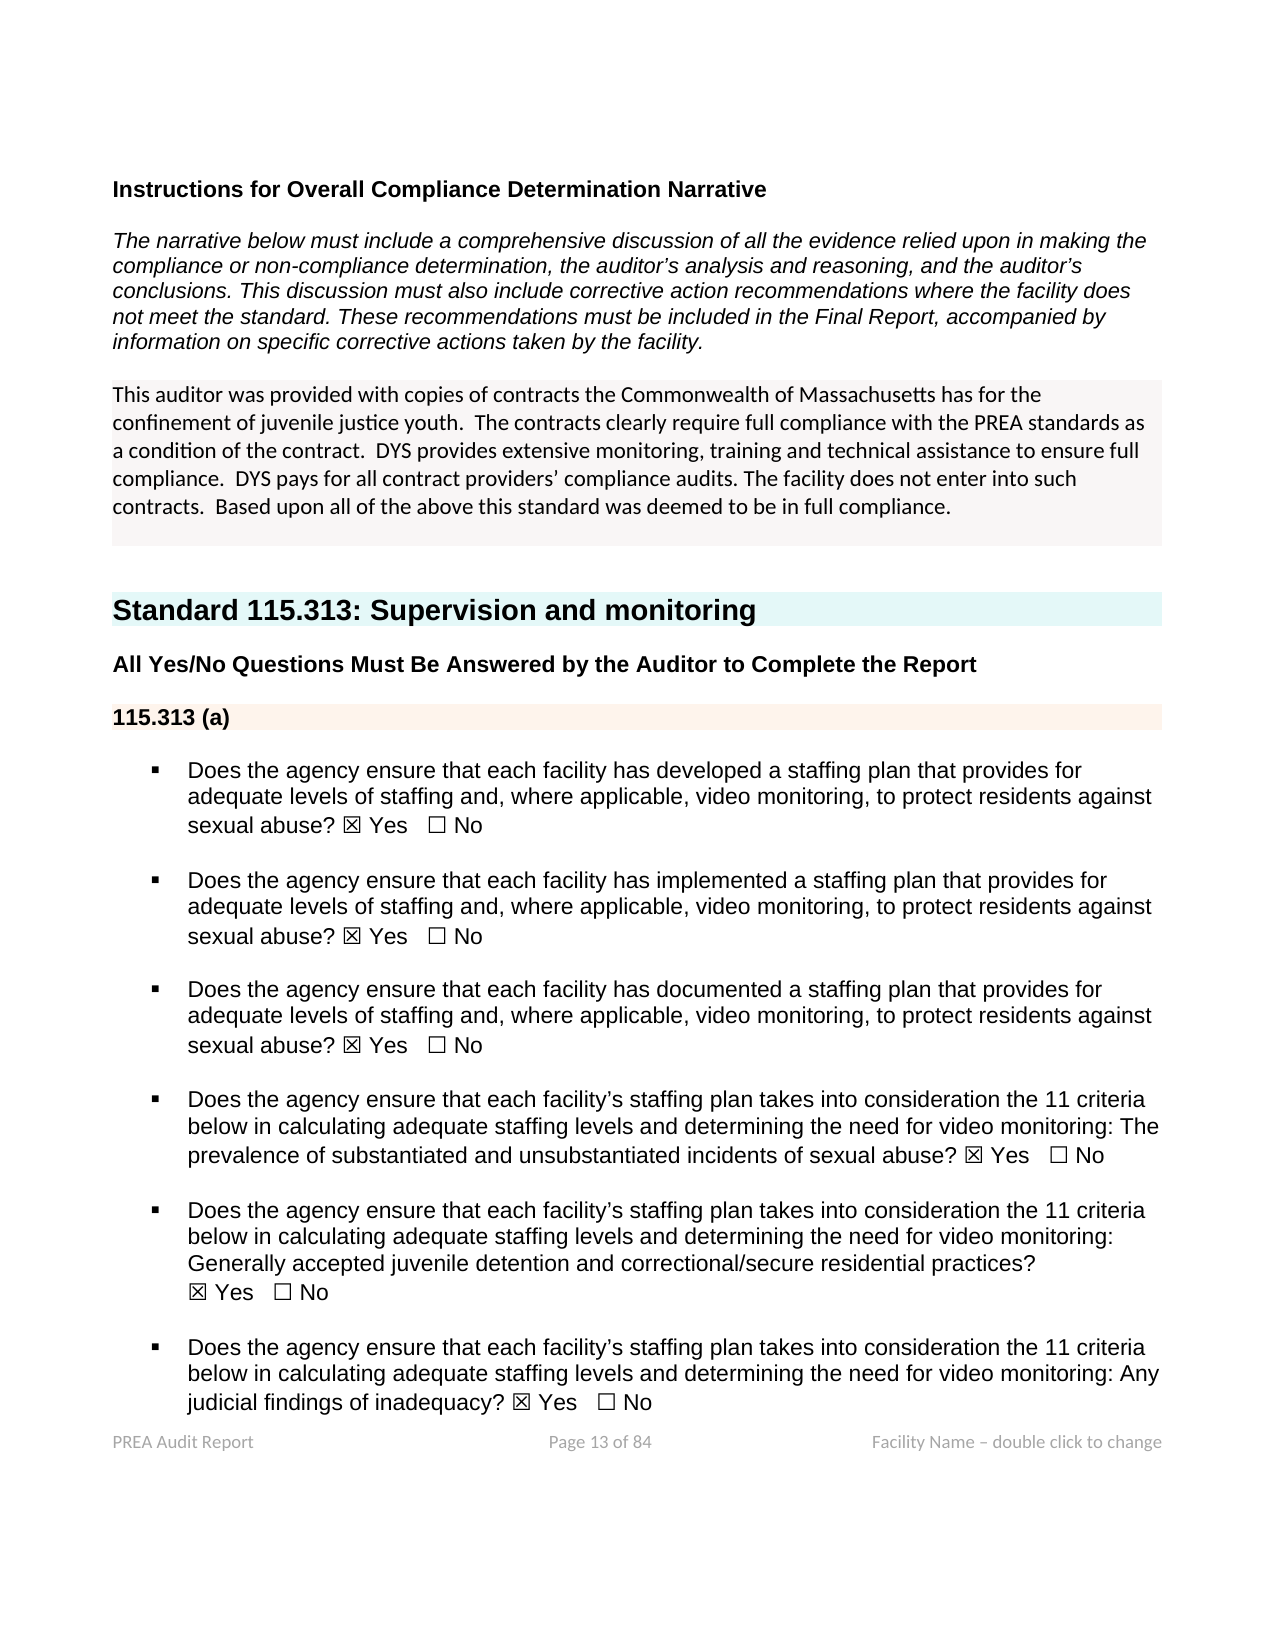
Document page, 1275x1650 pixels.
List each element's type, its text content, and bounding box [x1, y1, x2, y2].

text 115.313 (a) [112, 704, 1162, 730]
list Does the agency ensure that each facility has developed a staffing plan that provides for adequate levels of staffing and, where applicable, video monitoring, to protect residents against sexual abuse? Yes No [150, 757, 1162, 841]
list Does the agency ensure that each facility’s staffing plan takes into consideration the 11 criteria below in calculating adequate staffing levels and determining the need for video monitoring: The prevalence of substantiated and unsubstantiated incidents of sexual abuse? Yes No [150, 1086, 1162, 1170]
list Does the agency ensure that each facility has documented a staffing plan that provides for adequate levels of staffing and, where applicable, video monitoring, to protect residents against sexual abuse? Yes No [150, 976, 1162, 1060]
text This auditor was provided with copies of contracts the Commonwealth of Massachusetts has for the confinement of juvenile justice youth. The contracts clearly require full compliance with the PREA standards as a condition of the contract. DYS provides extensive monitoring, training and technical assistance to ensure full compliance. DYS pays for all contract providers’ compliance audits. The facility does not enter into such contracts. Based upon all of the above this standard was deemed to be in full compliance. [112, 380, 1162, 520]
text All Yes/No Questions Must Be Answered by the Auditor to Complete the Report [112, 651, 1162, 678]
list Does the agency ensure that each facility’s staffing plan takes into consideration the 11 criteria below in calculating adequate staffing levels and determining the need for video monitoring: Generally accepted juvenile detention and correctional/secure residential practices? Yes No [150, 1197, 1162, 1307]
list Does the agency ensure that each facility has implemented a staffing plan that provides for adequate levels of staffing and, where applicable, video monitoring, to protect residents against sexual abuse? Yes No [150, 867, 1162, 951]
text Standard 115.313: Supervision and monitoring [112, 592, 1162, 626]
list Does the agency ensure that each facility’s staffing plan takes into consideration the 11 criteria below in calculating adequate staffing levels and determining the need for video monitoring: Any judicial findings of inadequacy? Yes No [150, 1333, 1162, 1417]
text The narrative below must include a comprehensive discussion of all the evidence relied upon in making the compliance or non-compliance determination, the auditor’s analysis and reasoning, and the auditor’s conclusions. This discussion must also include corrective action recommendations where the facility does not meet the standard. These recommendations must be included in the Final Report, accompanied by information on specific corrective actions taken by the facility. [112, 228, 1162, 354]
text Instructions for Overall Compliance Determination Narrative [112, 176, 1162, 203]
